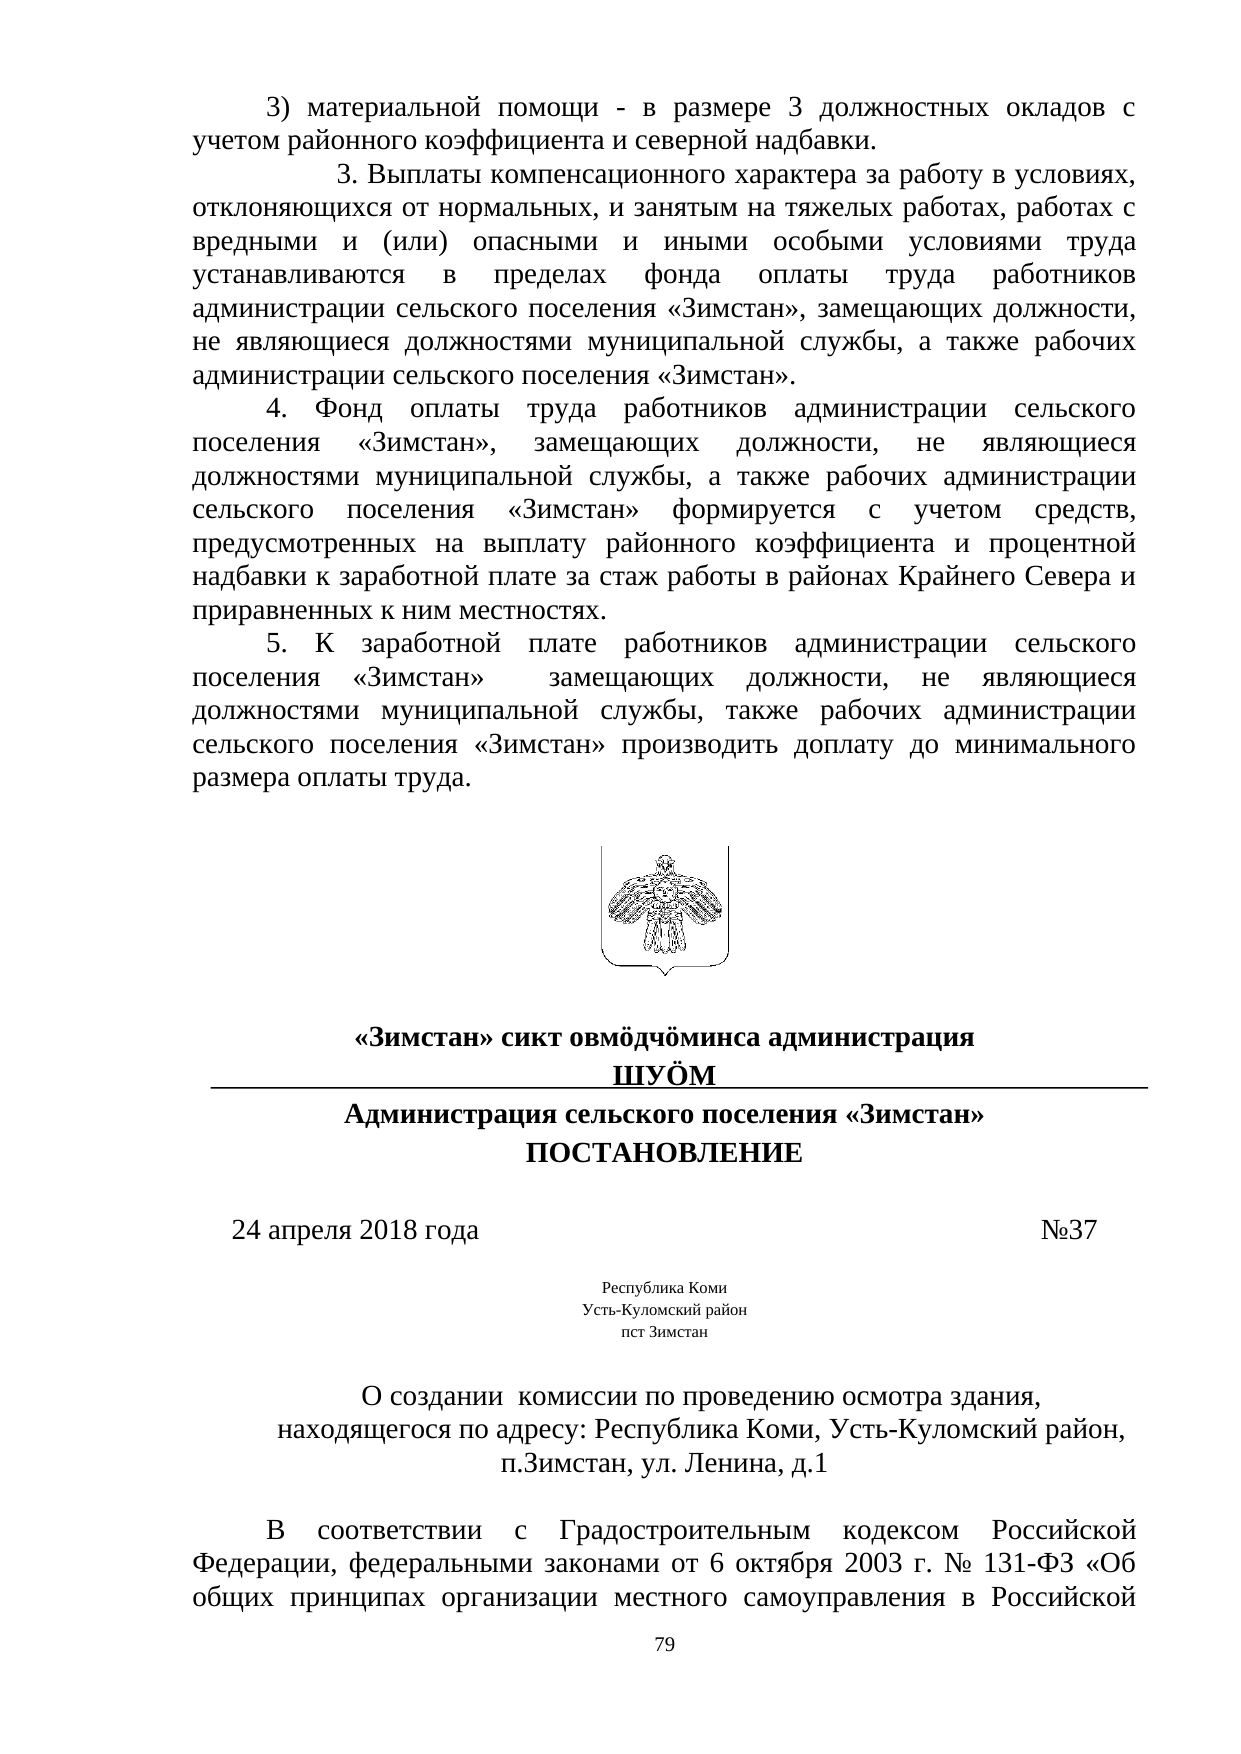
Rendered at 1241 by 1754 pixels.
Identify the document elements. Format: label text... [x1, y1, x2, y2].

text находящегося по адресу: Республика Коми, Усть-Куломский район, п.Зимстан, ул. Ленина, д.1 [192, 1411, 1137, 1478]
text «Зимстан» сикт овмöдчöминса администрация [192, 1019, 1137, 1053]
text Администрация сельского поселения «Зимстан» [192, 1096, 1137, 1130]
text Республика Коми [192, 1278, 1137, 1297]
text 5. К заработной плате работников администрации сельского поселения «Зимстан» замещающих должности, не являющиеся должностями муниципальной службы, также рабочих администрации сельского поселения «Зимстан» производить доплату до минимального размера оплаты труда. [192, 625, 1137, 793]
text О создании комиссии по проведению осмотра здания, [192, 1378, 1137, 1411]
text Усть-Куломский район [192, 1300, 1137, 1319]
picture [595, 846, 734, 978]
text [192, 1512, 1137, 1612]
text ПОСТАНОВЛЕНИЕ [192, 1135, 1137, 1168]
text 3. Выплаты компенсационного характера за работу в условиях, отклоняющихся от нормальных, и занятым на тяжелых работах, работах с вредными и (или) опасными и иными особыми условиями труда устанавливаются в пределах фонда оплаты труда работников администрации сельского поселения «Зимстан», замещающих должности, не являющиеся должностями муниципальной службы, а также рабочих администрации сельского поселения «Зимстан». [192, 156, 1137, 391]
text 4. Фонд оплаты труда работников администрации сельского поселения «Зимстан», замещающих должности, не являющиеся должностями муниципальной службы, а также рабочих администрации сельского поселения «Зимстан» формируется с учетом средств, предусмотренных на выплату районного коэффициента и процентной надбавки к заработной плате за стаж работы в районах Крайнего Севера и приравненных к ним местностях. [192, 391, 1137, 625]
text ШУÖМ [192, 1058, 1137, 1091]
text 3) материальной помощи - в размере 3 должностных окладов с учетом районного коэффициента и северной надбавки. [192, 89, 1137, 156]
text пст Зимстан [192, 1322, 1137, 1341]
text 24 апреля 2018 года №37 [192, 1212, 1137, 1246]
